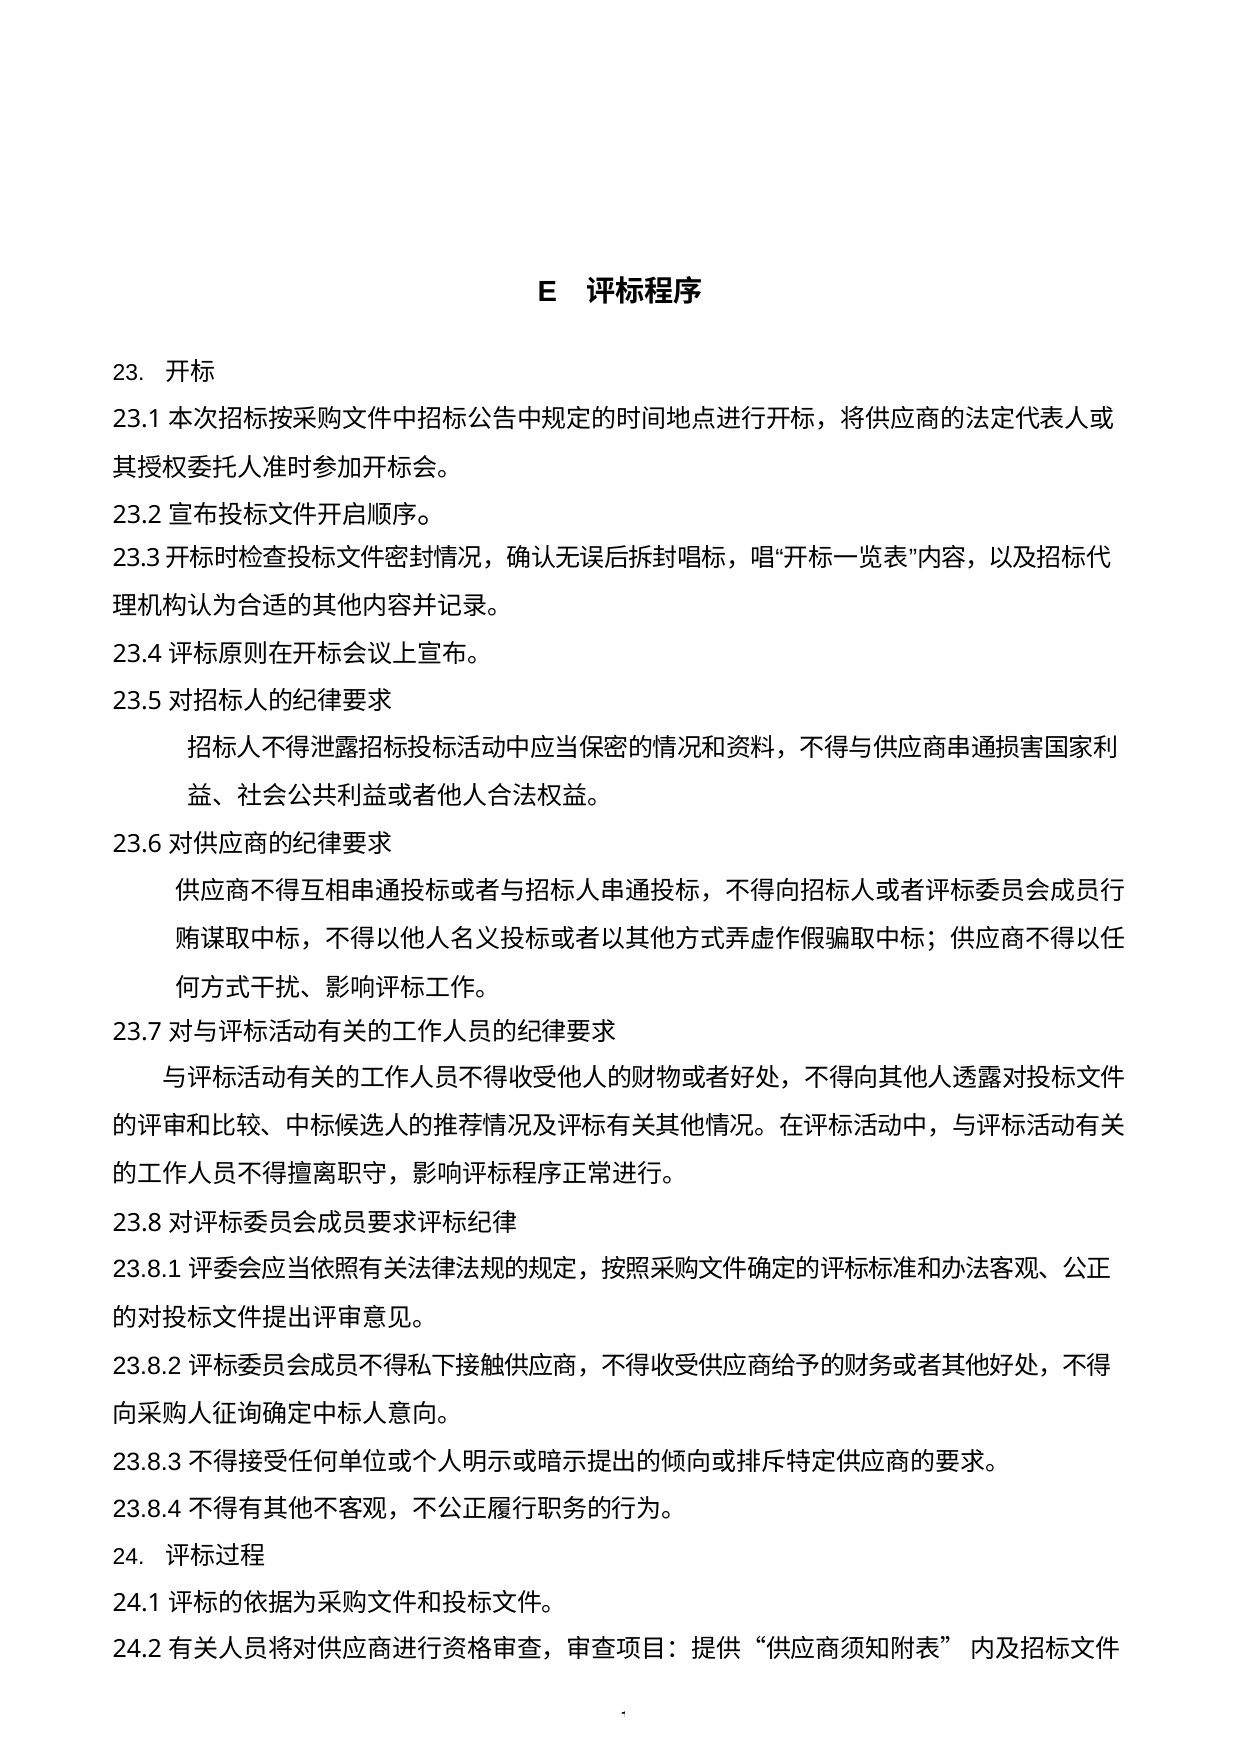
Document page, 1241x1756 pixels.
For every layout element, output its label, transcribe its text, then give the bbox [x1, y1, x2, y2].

text 供应商不得互相串通投标或者与招标人串通投标，不得向招标人或者评标委员会成员行贿谋取中标，不得以他人名义投标或者以其他方式弄虚作假骗取中标；供应商不得以任何方式干扰、影响评标工作。 [175, 871, 1128, 1003]
list 评标过程 [112, 1535, 1157, 1571]
list 开标 [112, 352, 1157, 388]
list 24.1 评标的依据为采购文件和投标文件。 [112, 1582, 1157, 1618]
list 23.6 对供应商的纪律要求 [112, 824, 1157, 860]
list 评委会应当依照有关法律法规的规定，按照采购文件确定的评标标准和办法客观、公正的对投标文件提出评审意见。 [112, 1249, 1128, 1333]
text 招标人不得泄露招标投标活动中应当保密的情况和资料，不得与供应商串通损害国家利益、社会公共利益或者他人合法权益。 [187, 727, 1128, 812]
list 不得接受任何单位或个人明示或暗示提出的倾向或排斥特定供应商的要求。 [112, 1441, 1157, 1478]
list 23.8 对评标委员会成员要求评标纪律 [112, 1202, 1157, 1238]
list 23.1 本次招标按采购文件中招标公告中规定的时间地点进行开标，将供应商的法定代表人或其授权委托人准时参加开标会。 [112, 399, 1128, 483]
list 23.4 评标原则在开标会议上宣布。 [112, 634, 1157, 670]
list 评标委员会成员不得私下接触供应商，不得收受供应商给予的财务或者其他好处，不得向采购人征询确定中标人意向。 [112, 1345, 1128, 1429]
list 23.7 对与评标活动有关的工作人员的纪律要求 [112, 1015, 1157, 1047]
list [112, 1629, 1128, 1665]
list 23.2 宣布投标文件开启顺序。 [112, 495, 1157, 531]
text 与评标活动有关的工作人员不得收受他人的财物或者好处，不得向其他人透露对投标文件的评审和比较、中标候选人的推荐情况及评标有关其他情况。在评标活动中，与评标活动有关的工作人员不得擅离职守，影响评标程序正常进行。 [112, 1057, 1128, 1190]
list 23.5 对招标人的纪律要求 [112, 681, 1157, 717]
subtitle 评标程序 [537, 268, 1155, 310]
list 23.3开标时检查投标文件密封情况，确认无误后拆封唱标，唱“开标一览表”内容，以及招标代理机构认为合适的其他内容并记录。 [112, 538, 1128, 622]
list 不得有其他不客观，不公正履行职务的行为。 [112, 1488, 1157, 1524]
